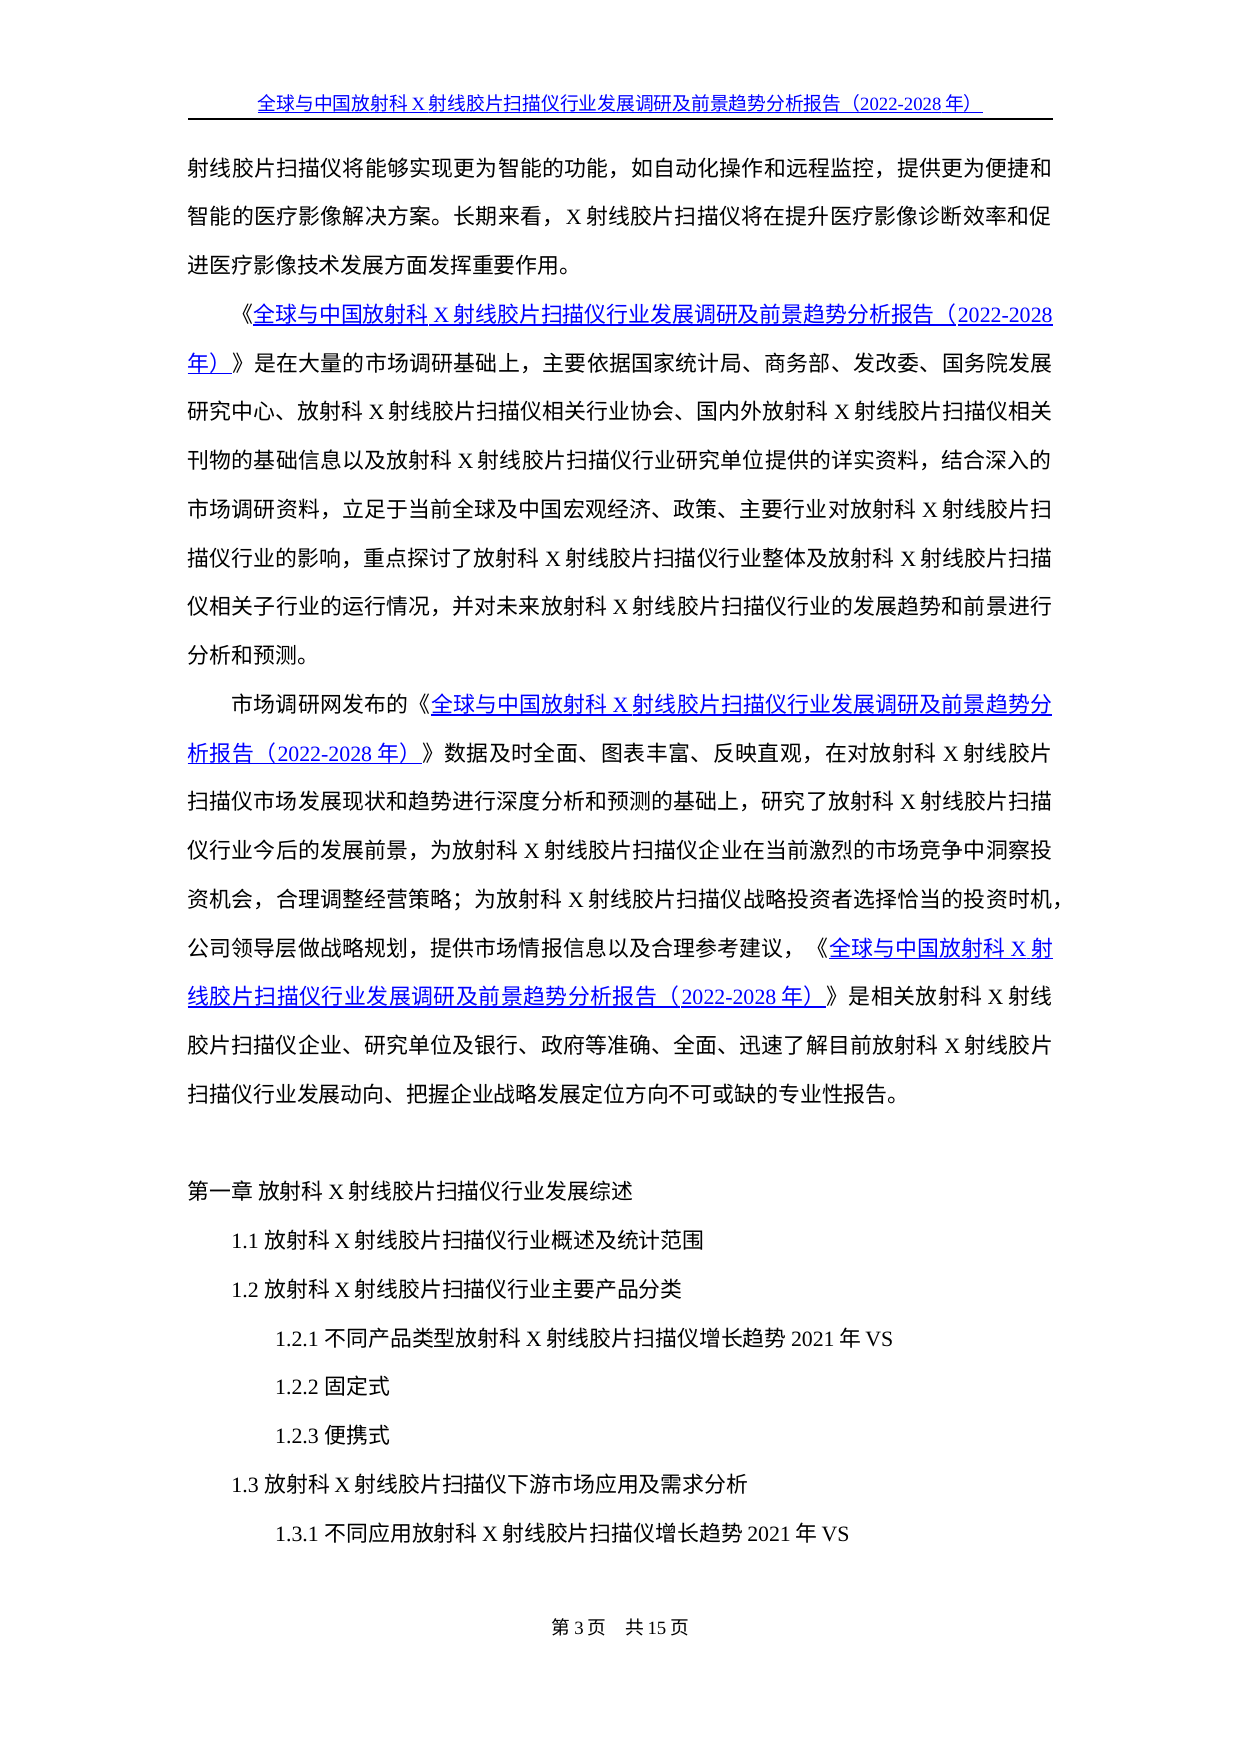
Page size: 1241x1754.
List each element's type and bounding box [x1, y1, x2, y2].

text [187, 150, 1053, 1548]
